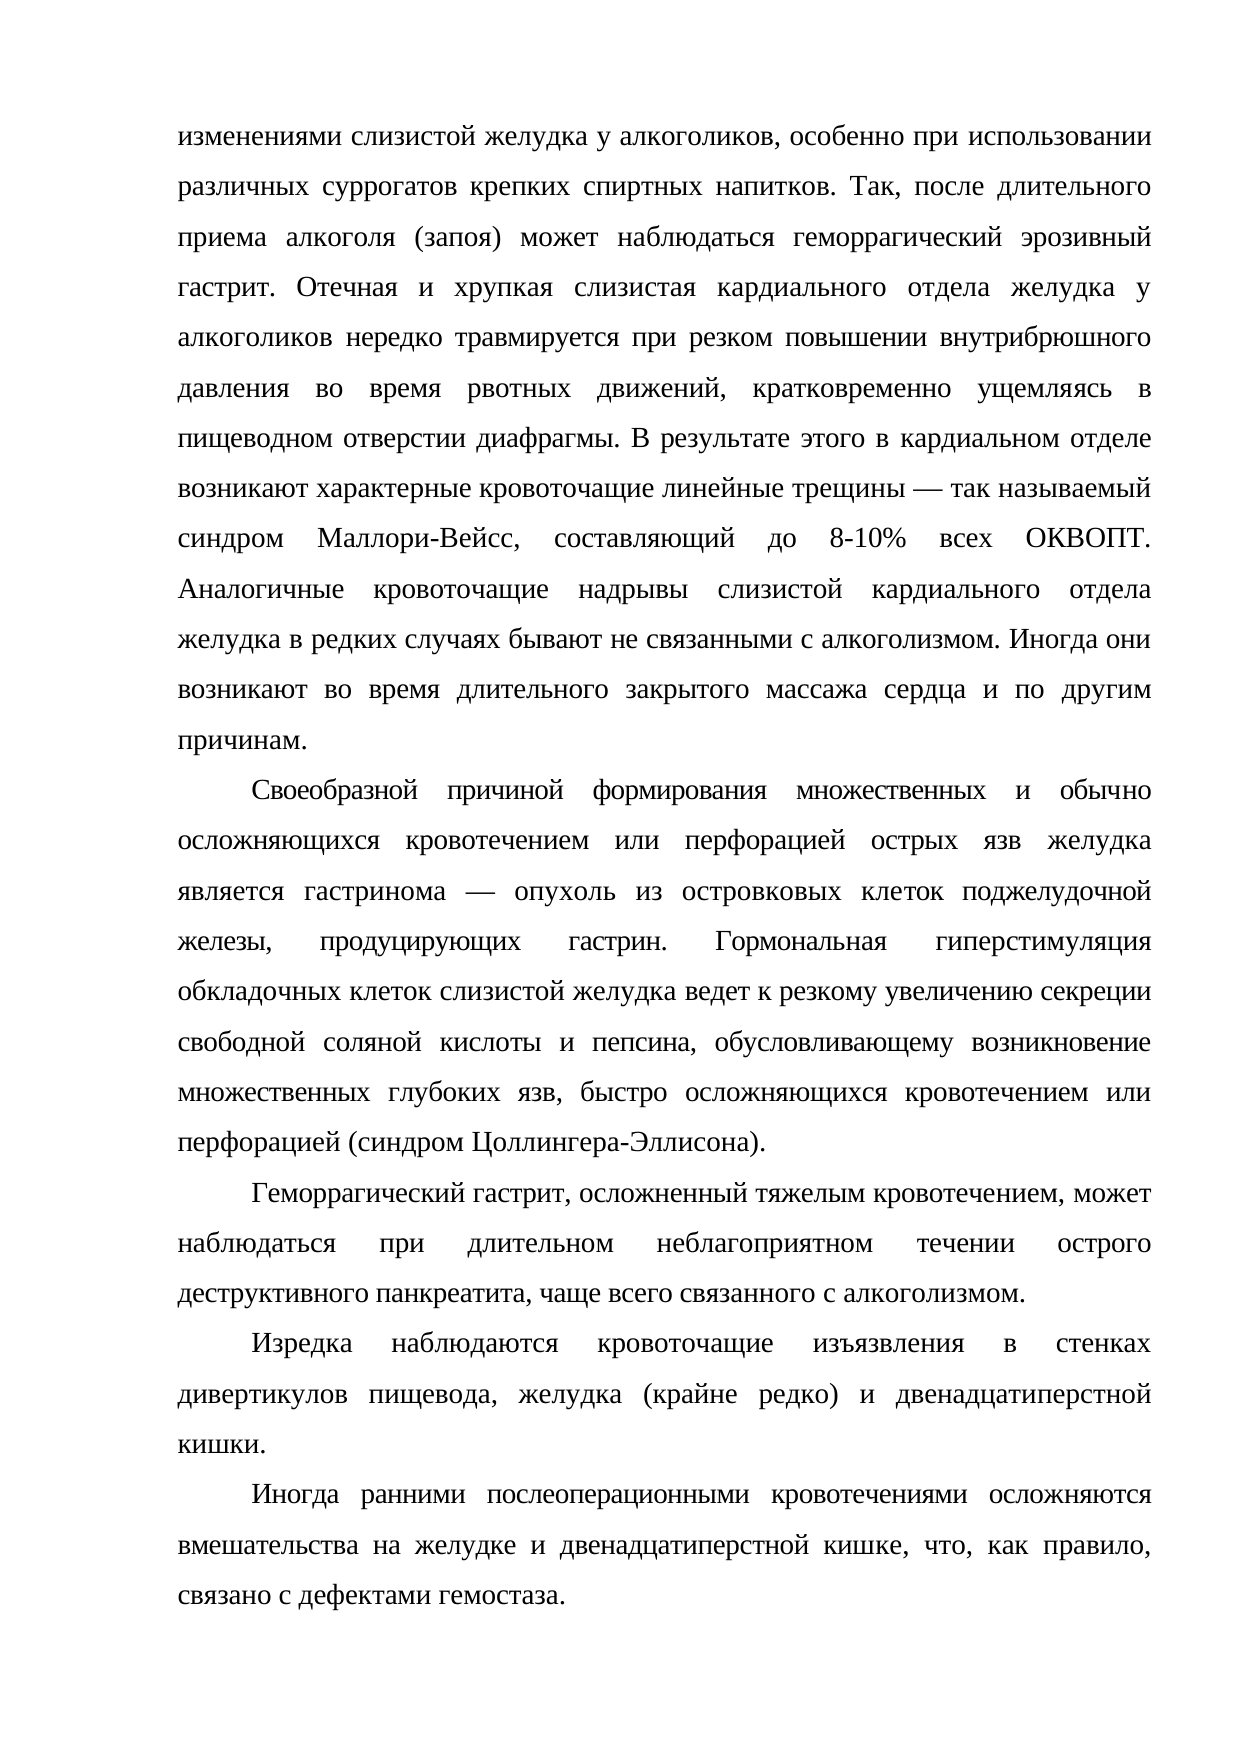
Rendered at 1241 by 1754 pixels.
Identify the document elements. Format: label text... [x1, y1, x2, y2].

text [177, 118, 1152, 755]
text Изредка наблюдаются кровоточащие изъязвления в стенках дивертикулов пищевода, желудка (крайне редко) и двенадцатиперстной кишки. [177, 1326, 1152, 1460]
text Иногда ранними послеоперационными кровотечениями осложняются вмешательства на желудке и двенадцатиперстной кишке, что, как правило, связано с дефектами гемостаза. [177, 1477, 1152, 1611]
text Своеобразной причиной формирования множественных и обычно осложняющихся кровотечением или перфорацией острых язв желудка является гастринома — опухоль из островковых клеток поджелудочной железы, продуцирующих гастрин. Гормональная гиперстимуляция обкладочных клеток слизистой желудка ведет к резкому увеличению секреции свободной соляной кислоты и пепсина, обусловливающему возникновение множественных глубоких язв, быстро осложняющихся кровотечением или перфорацией (синдром Цоллингера-Эллисона). [177, 772, 1152, 1158]
text Геморрагический гастрит, осложненный тяжелым кровотечением, может наблюдаться при длительном неблагоприятном течении острого деструктивного панкреатита, чаще всего связанного с алкоголизмом. [177, 1175, 1152, 1309]
